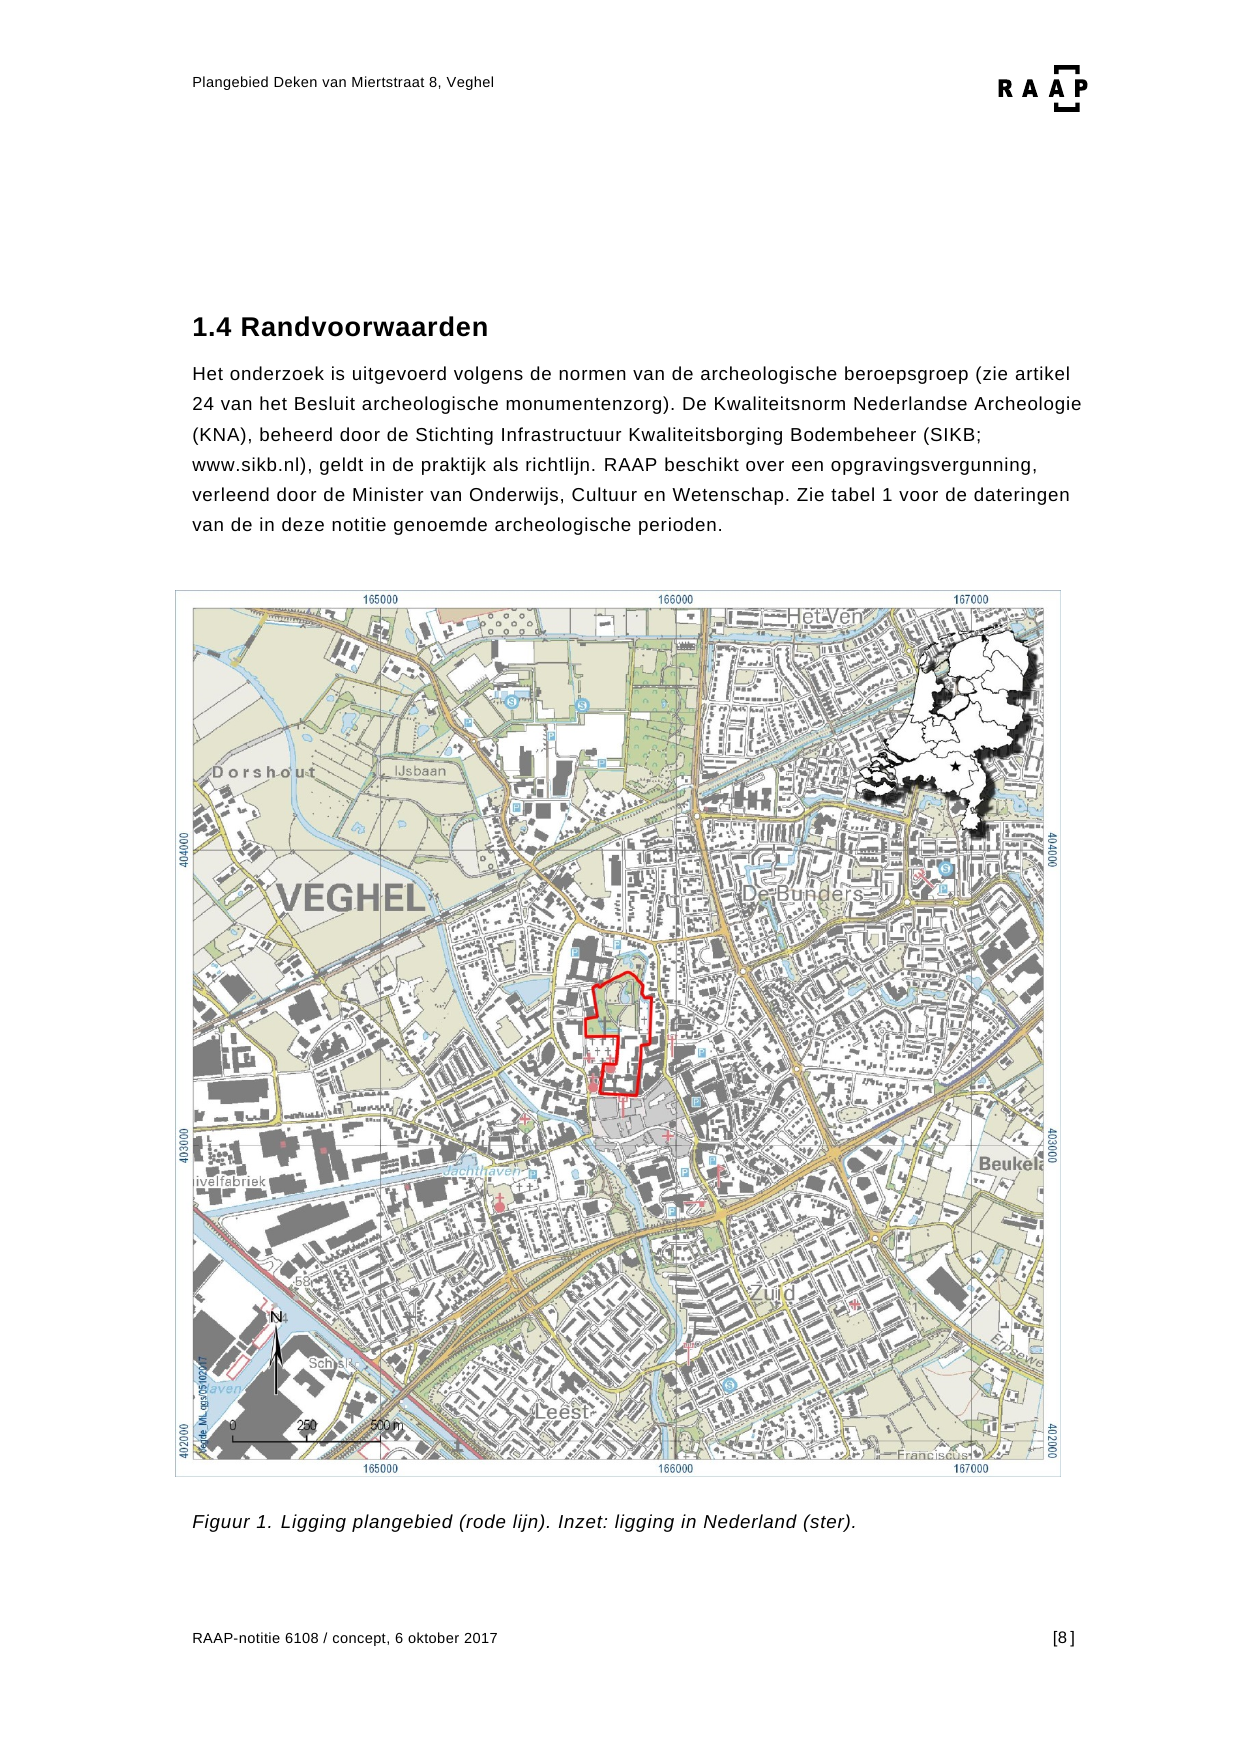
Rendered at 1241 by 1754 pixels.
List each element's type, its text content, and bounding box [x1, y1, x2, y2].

text Het onderzoek is uitgevoerd volgens de normen van de archeologische beroepsgroep (zie artikel 24 van het Besluit archeologische monumentenzorg). De Kwaliteitsnorm Nederlandse Archeologie (KNA), beheerd door de Stichting Infrastructuur Kwaliteitsborging Bodembeheer (SIKB; www.sikb.nl), geldt in de praktijk als richtlijn. RAAP beschikt over een opgravingsvergunning, verleend door de Minister van Onderwijs, Cultuur en Wetenschap. Zie tabel 1 voor de dateringen van de in deze notitie genoemde archeologische perioden. [192, 356, 1093, 538]
picture [175, 590, 1061, 1477]
text 1.4 Randvoorwaarden [192, 308, 1078, 344]
text Figuur 1. Ligging plangebied (rode lijn). Inzet: ligging in Nederland (ster). [192, 1504, 1078, 1534]
